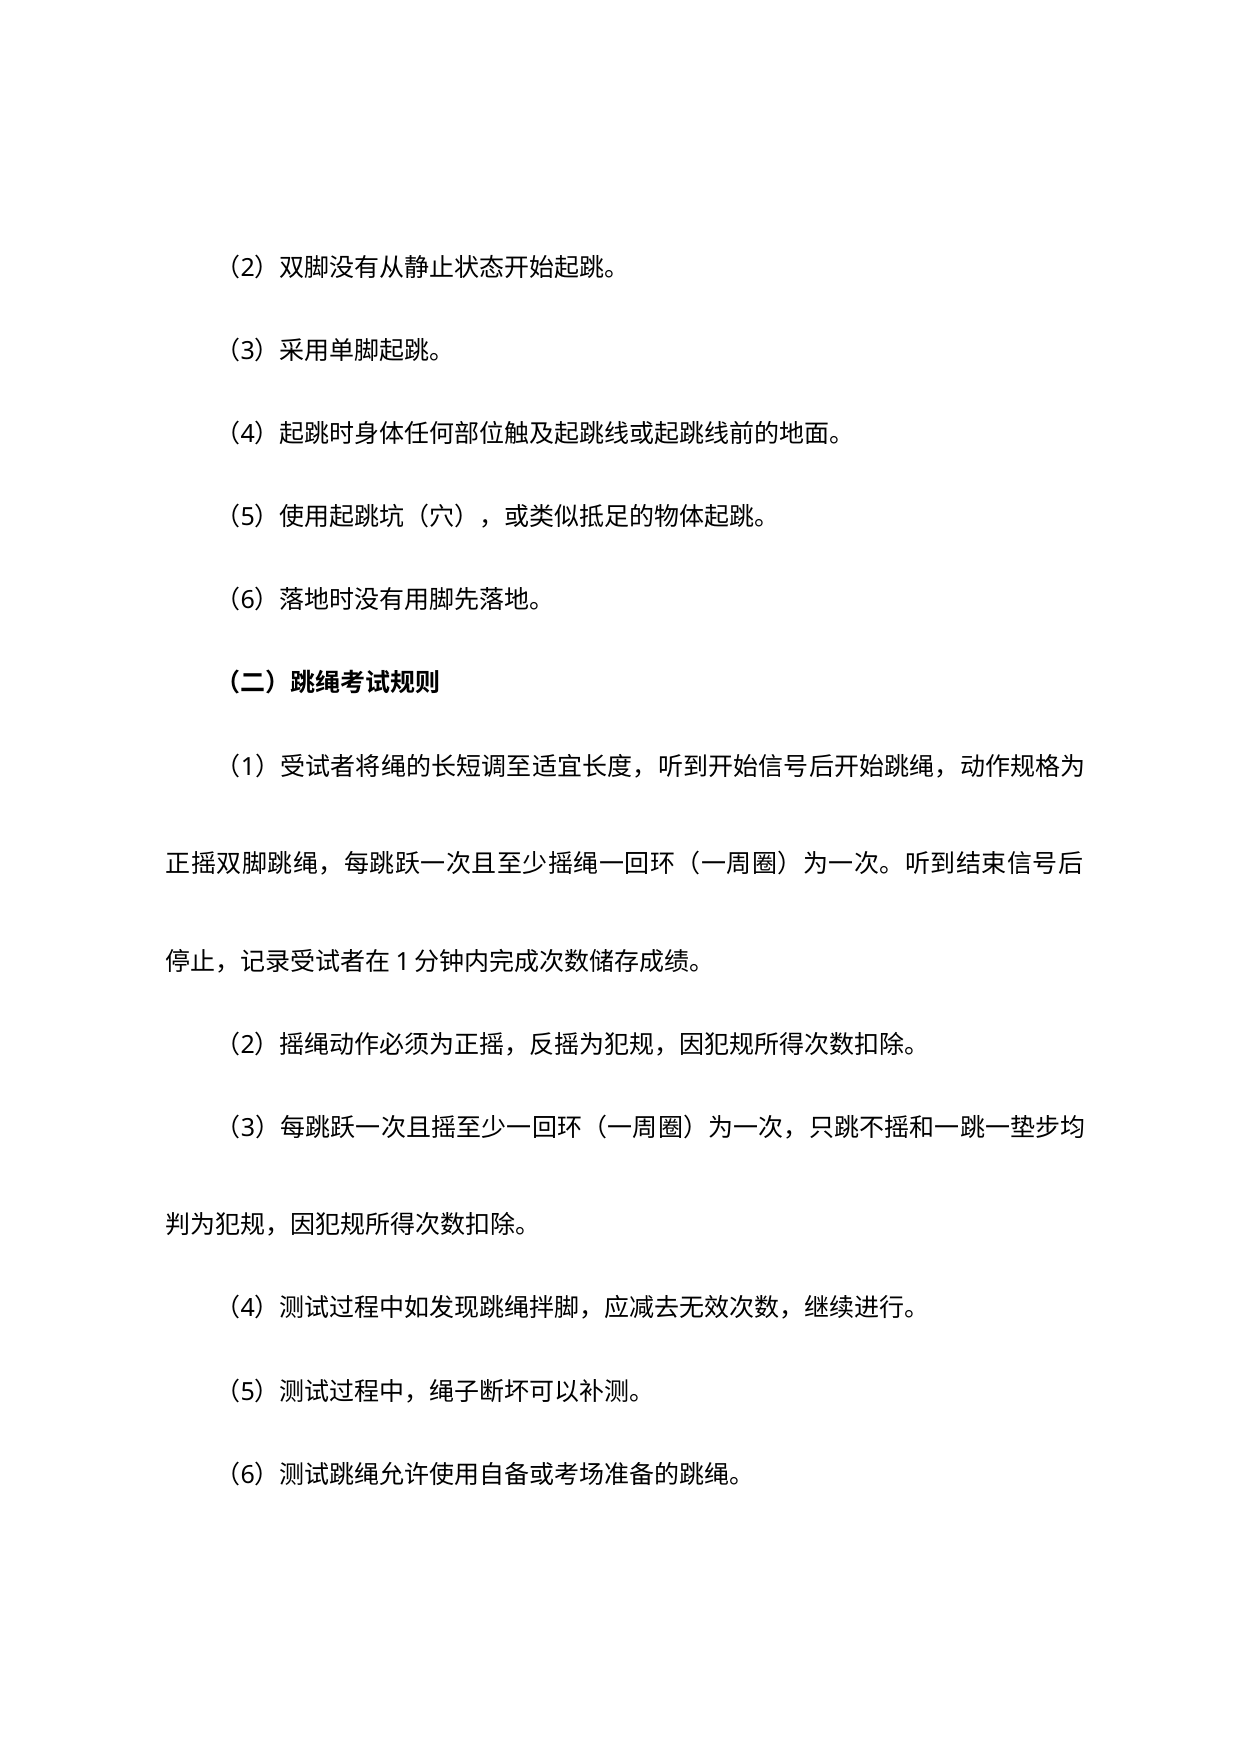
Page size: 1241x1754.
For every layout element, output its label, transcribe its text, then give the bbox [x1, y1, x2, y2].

text （二）跳绳考试规则 [165, 648, 1087, 713]
text （3）每跳跃一次且摇至少一回环（一周圈）为一次，只跳不摇和一跳一垫步均判为犯规，因犯规所得次数扣除。 [165, 1093, 1087, 1255]
text （4）起跳时身体任何部位触及起跳线或起跳线前的地面。 [165, 399, 1087, 464]
text （2）摇绳动作必须为正摇，反摇为犯规，因犯规所得次数扣除。 [165, 1010, 1087, 1075]
text （3）采用单脚起跳。 [165, 316, 1087, 381]
text （2）双脚没有从静止状态开始起跳。 [165, 233, 1087, 298]
text （6）测试跳绳允许使用自备或考场准备的跳绳。 [165, 1440, 1087, 1505]
text （6）落地时没有用脚先落地。 [165, 565, 1087, 630]
text （5）测试过程中，绳子断坏可以补测。 [165, 1357, 1087, 1422]
text （1）受试者将绳的长短调至适宜长度，听到开始信号后开始跳绳，动作规格为正摇双脚跳绳，每跳跃一次且至少摇绳一回环（一周圈）为一次。听到结束信号后停止，记录受试者在1分钟内完成次数储存成绩。 [165, 732, 1087, 992]
text （4）测试过程中如发现跳绳拌脚，应减去无效次数，继续进行。 [165, 1273, 1087, 1338]
text （5）使用起跳坑（穴），或类似抵足的物体起跳。 [165, 482, 1087, 547]
